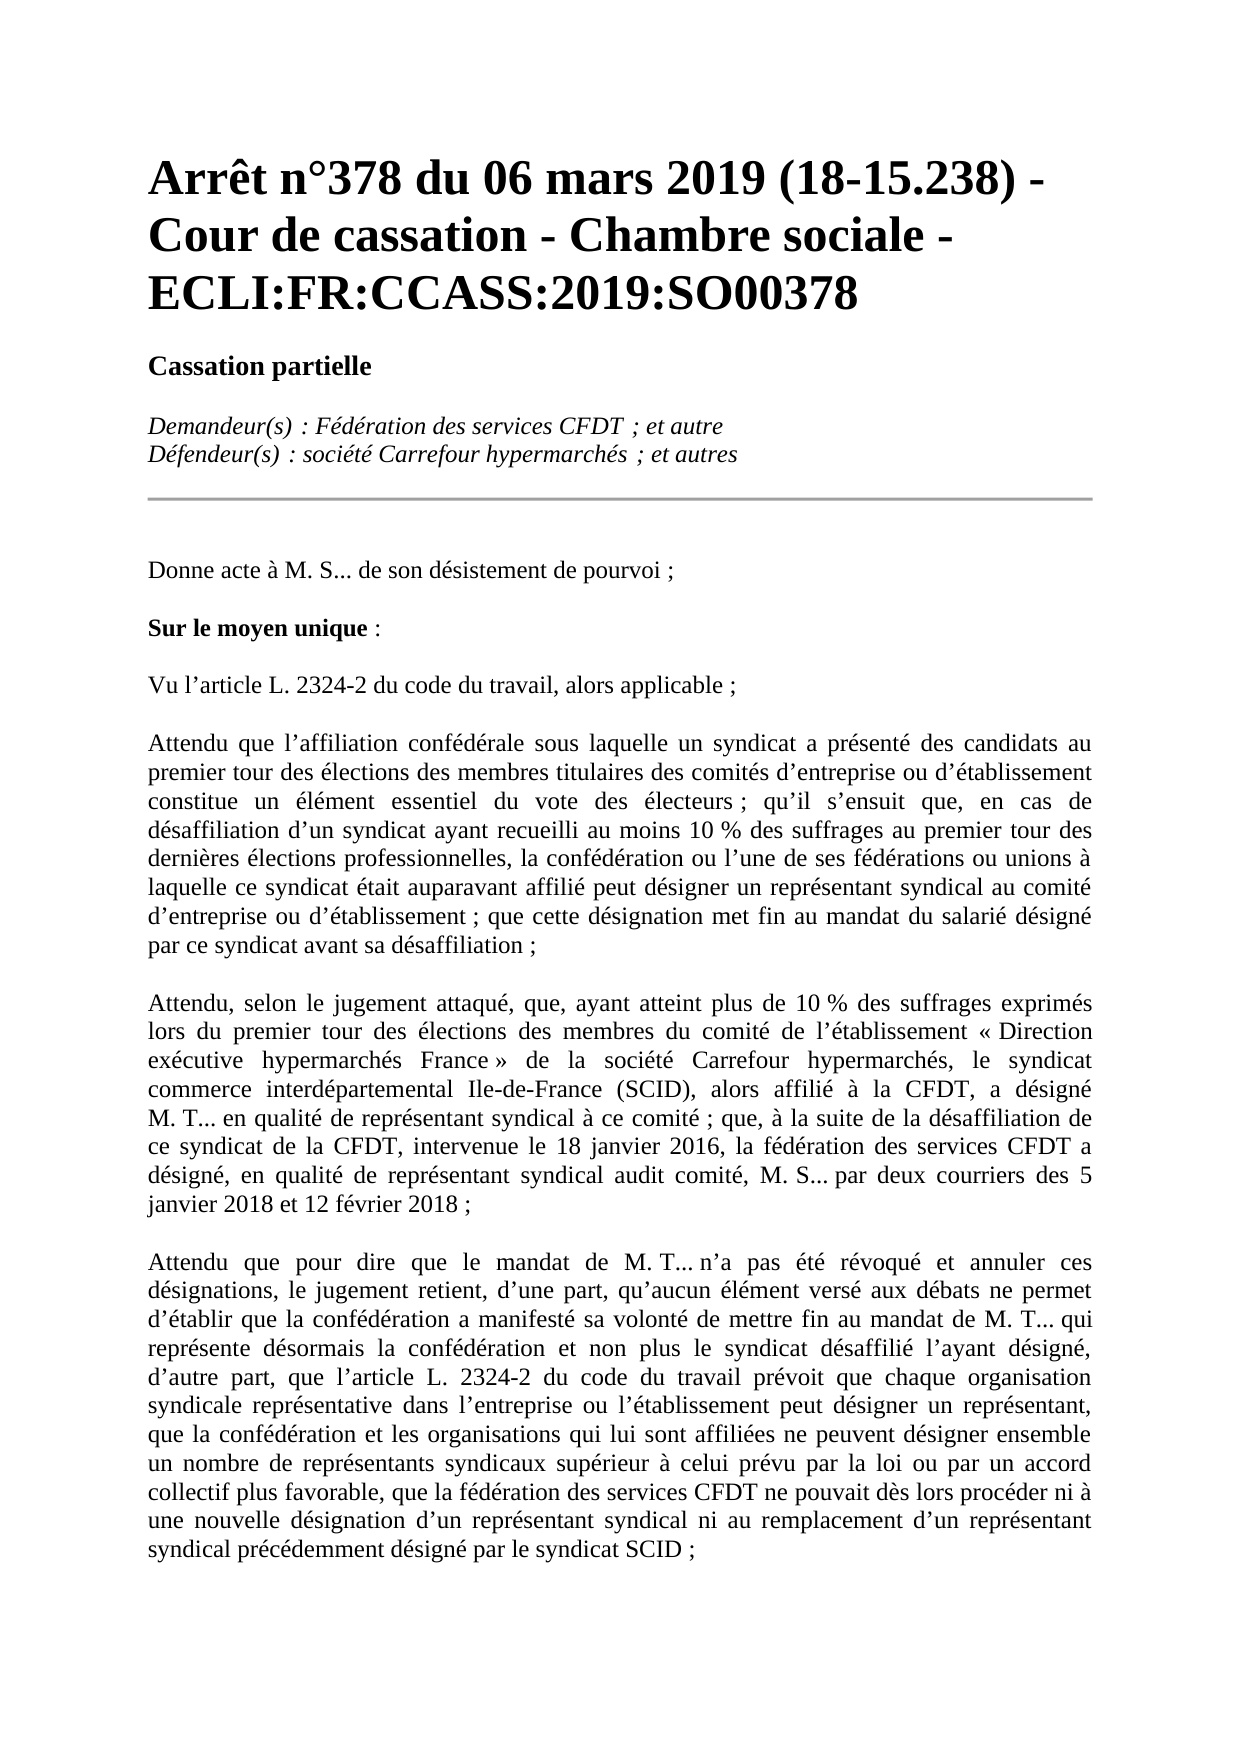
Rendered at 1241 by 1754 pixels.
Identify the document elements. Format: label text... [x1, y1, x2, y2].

text Attendu que pour dire que le mandat de M. T... n’a pas été révoqué et annuler ces désignations, le jugement retient, d’une part, qu’aucun élément versé aux débats ne permet d’établir que la confédération a manifesté sa volonté de mettre fin au mandat de M. T... qui représente désormais la confédération et non plus le syndicat désaffilié l’ayant désigné, d’autre part, que l’article L. 2324-2 du code du travail prévoit que chaque organisation syndicale représentative dans l’entreprise ou l’établissement peut désigner un représentant, que la confédération et les organisations qui lui sont affiliées ne peuvent désigner ensemble un nombre de représentants syndicaux supérieur à celui prévu par la loi ou par un accord collectif plus favorable, que la fédération des services CFDT ne pouvait dès lors procéder ni à une nouvelle désignation d’un représentant syndical ni au remplacement d’un représentant syndical précédemment désigné par le syndicat SCID ; [148, 1247, 1093, 1563]
text Attendu que l’affiliation confédérale sous laquelle un syndicat a présenté des candidats au premier tour des élections des membres titulaires des comités d’entreprise ou d’établissement constitue un élément essentiel du vote des électeurs ; qu’il s’ensuit que, en cas de désaffiliation d’un syndicat ayant recueilli au moins 10 % des suffrages au premier tour des dernières élections professionnelles, la confédération ou l’une de ses fédérations ou unions à laquelle ce syndicat était auparavant affilié peut désigner un représentant syndical au comité d’entreprise ou d’établissement ; que cette désignation met fin au mandat du salarié désigné par ce syndicat avant sa désaffiliation ; [148, 728, 1093, 958]
text Demandeur(s) : Fédération des services CFDT ; et autre Défendeur(s) : société Carrefour hypermarchés ; et autres [148, 411, 1093, 468]
text Attendu, selon le jugement attaqué, que, ayant atteint plus de 10 % des suffrages exprimés lors du premier tour des élections des membres du comité de l’établissement « Direction exécutive hypermarchés France » de la société Carrefour hypermarchés, le syndicat commerce interdépartemental Ile-de-France (SCID), alors affilié à la CFDT, a désigné M. T... en qualité de représentant syndical à ce comité ; que, à la suite de la désaffiliation de ce syndicat de la CFDT, intervenue le 18 janvier 2016, la fédération des services CFDT a désigné, en qualité de représentant syndical audit comité, M. S... par deux courriers des 5 janvier 2018 et 12 février 2018 ; [148, 988, 1093, 1218]
text Donne acte à M. S... de son désistement de pourvoi ; [148, 555, 1093, 583]
text Arrêt n°378 du 06 mars 2019 (18-15.238) - Cour de cassation - Chambre sociale - ECLI:FR:CCASS:2019:SO00378 [148, 148, 1093, 320]
text Sur le moyen unique : [148, 613, 1093, 641]
text Vu l’article L. 2324-2 du code du travail, alors applicable ; [148, 671, 1093, 699]
text Cassation partielle [148, 349, 1093, 382]
